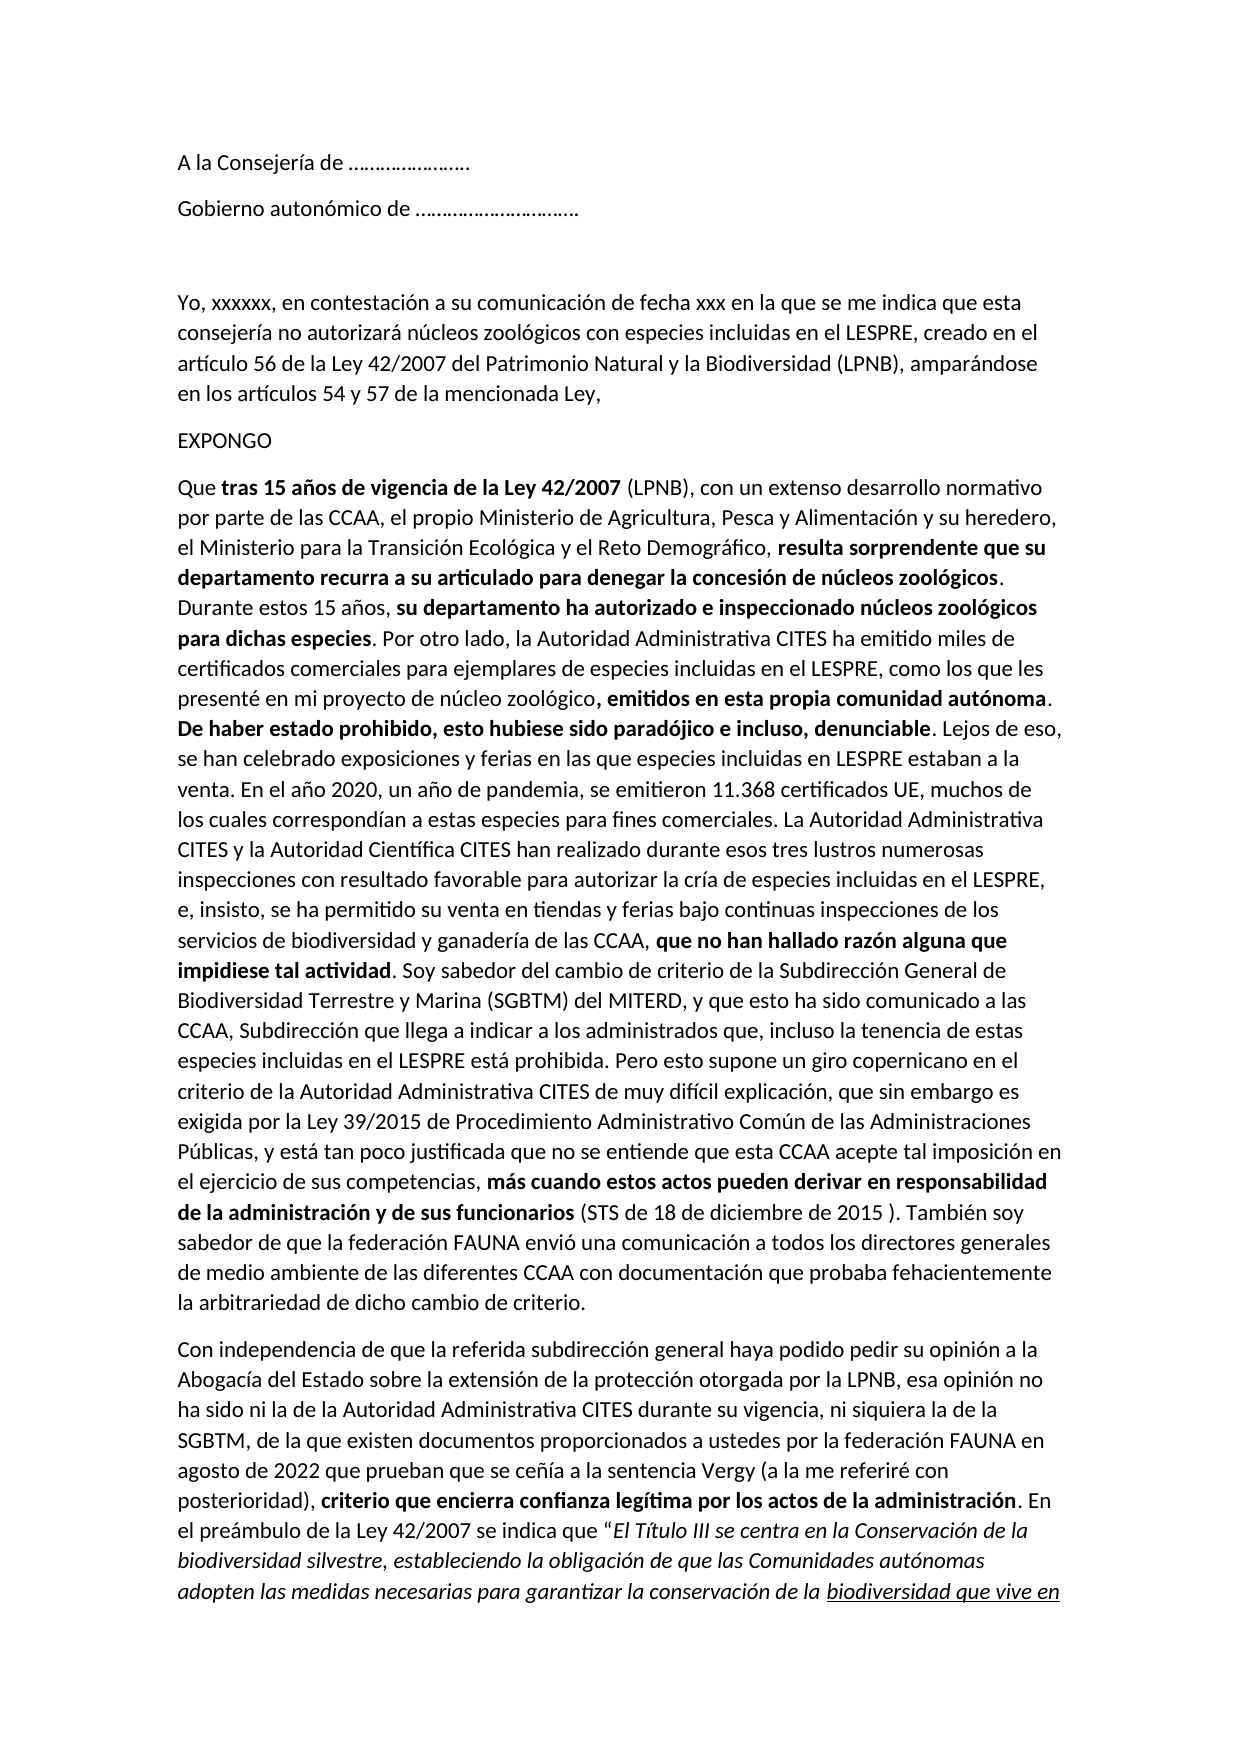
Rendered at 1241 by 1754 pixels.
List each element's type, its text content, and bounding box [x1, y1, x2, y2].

text Gobierno autonómico de …………………………. [177, 194, 1063, 222]
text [177, 1335, 1063, 1605]
text A la Consejería de ………………….. [177, 148, 1063, 176]
text EXPONGO [177, 426, 1063, 454]
text Yo, xxxxxx, en contestación a su comunicación de fecha xxx en la que se me indica que esta consejería no autorizará núcleos zoológicos con especies incluidas en el LESPRE, creado en el artículo 56 de la Ley 42/2007 del Patrimonio Natural y la Biodiversidad (LPNB), amparándose en los artículos 54 y 57 de la mencionada Ley, [177, 288, 1063, 407]
text Que tras 15 años de vigencia de la Ley 42/2007 (LPNB), con un extenso desarrollo normativo por parte de las CCAA, el propio Ministerio de Agricultura, Pesca y Alimentación y su heredero, el Ministerio para la Transición Ecológica y el Reto Demográfico, resulta sorprendente que su departamento recurra a su articulado para denegar la concesión de núcleos zoológicos. Durante estos 15 años, su departamento ha autorizado e inspeccionado núcleos zoológicos para dichas especies. Por otro lado, la Autoridad Administrativa CITES ha emitido miles de certificados comerciales para ejemplares de especies incluidas en el LESPRE, como los que les presenté en mi proyecto de núcleo zoológico, emitidos en esta propia comunidad autónoma. De haber estado prohibido, esto hubiese sido paradójico e incluso, denunciable. Lejos de eso, se han celebrado exposiciones y ferias en las que especies incluidas en LESPRE estaban a la venta. En el año 2020, un año de pandemia, se emitieron 11.368 certificados UE, muchos de los cuales correspondían a estas especies para fines comerciales. La Autoridad Administrativa CITES y la Autoridad Científica CITES han realizado durante esos tres lustros numerosas inspecciones con resultado favorable para autorizar la cría de especies incluidas en el LESPRE, e, insisto, se ha permitido su venta en tiendas y ferias bajo continuas inspecciones de los servicios de biodiversidad y ganadería de las CCAA, que no han hallado razón alguna que impidiese tal actividad. Soy sabedor del cambio de criterio de la Subdirección General de Biodiversidad Terrestre y Marina (SGBTM) del MITERD, y que esto ha sido comunicado a las CCAA, Subdirección que llega a indicar a los administrados que, incluso la tenencia de estas especies incluidas en el LESPRE está prohibida. Pero esto supone un giro copernicano en el criterio de la Autoridad Administrativa CITES de muy difícil explicación, que sin embargo es exigida por la Ley 39/2015 de Procedimiento Administrativo Común de las Administraciones Públicas, y está tan poco justificada que no se entiende que esta CCAA acepte tal imposición en el ejercicio de sus competencias, más cuando estos actos pueden derivar en responsabilidad de la administración y de sus funcionarios (STS de 18 de diciembre de 2015 ). También soy sabedor de que la federación FAUNA envió una comunicación a todos los directores generales de medio ambiente de las diferentes CCAA con documentación que probaba fehacientemente la arbitrariedad de dicho cambio de criterio. [177, 473, 1063, 1316]
